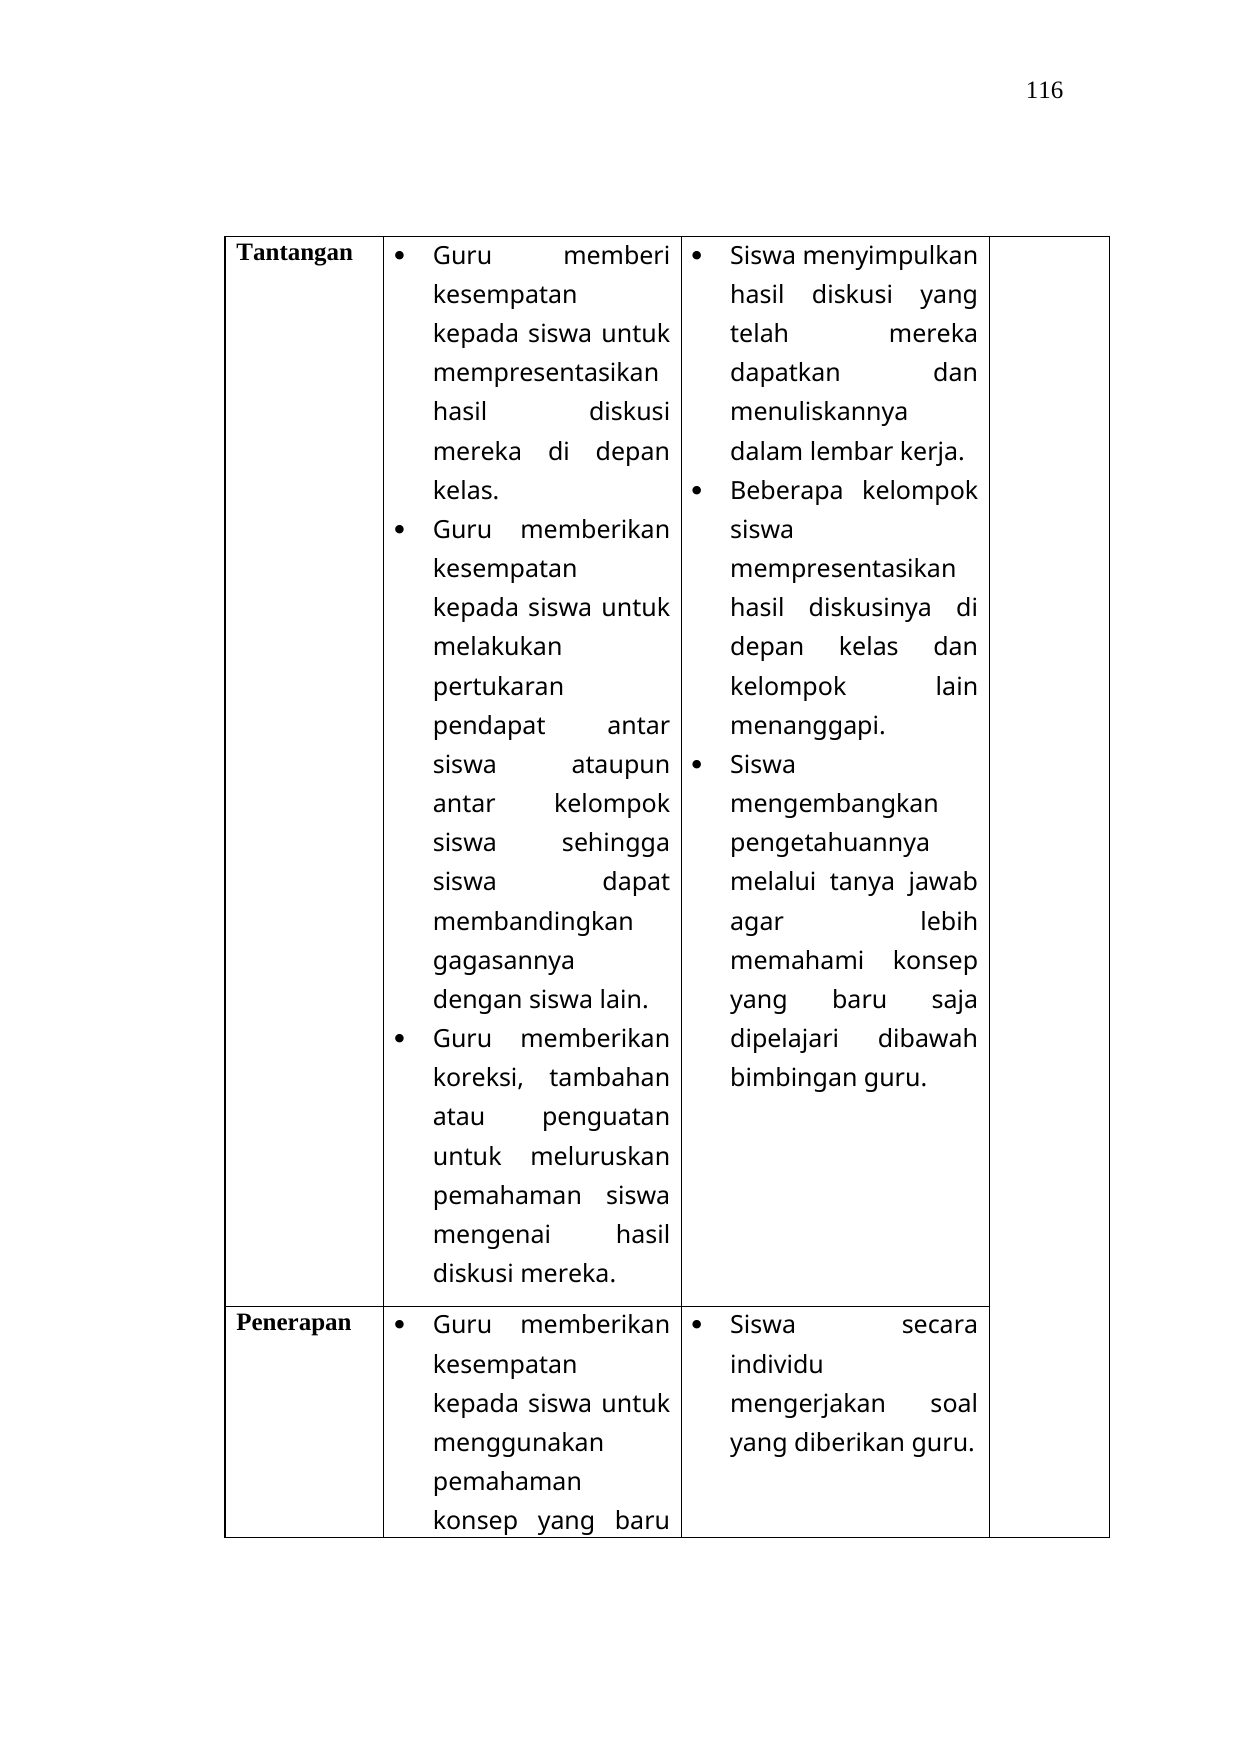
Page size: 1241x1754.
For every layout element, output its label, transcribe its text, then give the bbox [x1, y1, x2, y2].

table_cell Tantangan [226, 237, 383, 1306]
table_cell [384, 1307, 681, 1537]
table_cell Siswa menyimpulkan hasil diskusi yang telah mereka dapatkan dan menuliskannya dalam lembar kerja. Beberapa kelompok siswa mempresentasikan hasil diskusinya di depan kelas dan kelompok lain menanggapi. Siswa mengembangkan pengetahuannya melalui tanya jawab agar lebih memahami konsep yang baru saja dipelajari dibawah bimbingan guru. [682, 237, 989, 1306]
table_cell Guru memberi kesempatan kepada siswa untuk mempresentasikan hasil diskusi mereka di depan kelas. Guru memberikan kesempatan kepada siswa untuk melakukan pertukaran pendapat antar siswa ataupun antar kelompok siswa sehingga siswa dapat membandingkan gagasannya dengan siswa lain. Guru memberikan koreksi, tambahan atau penguatan untuk meluruskan pemahaman siswa mengenai hasil diskusi mereka. [384, 237, 681, 1306]
table_cell Penerapan [226, 1307, 383, 1537]
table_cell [682, 1307, 989, 1537]
